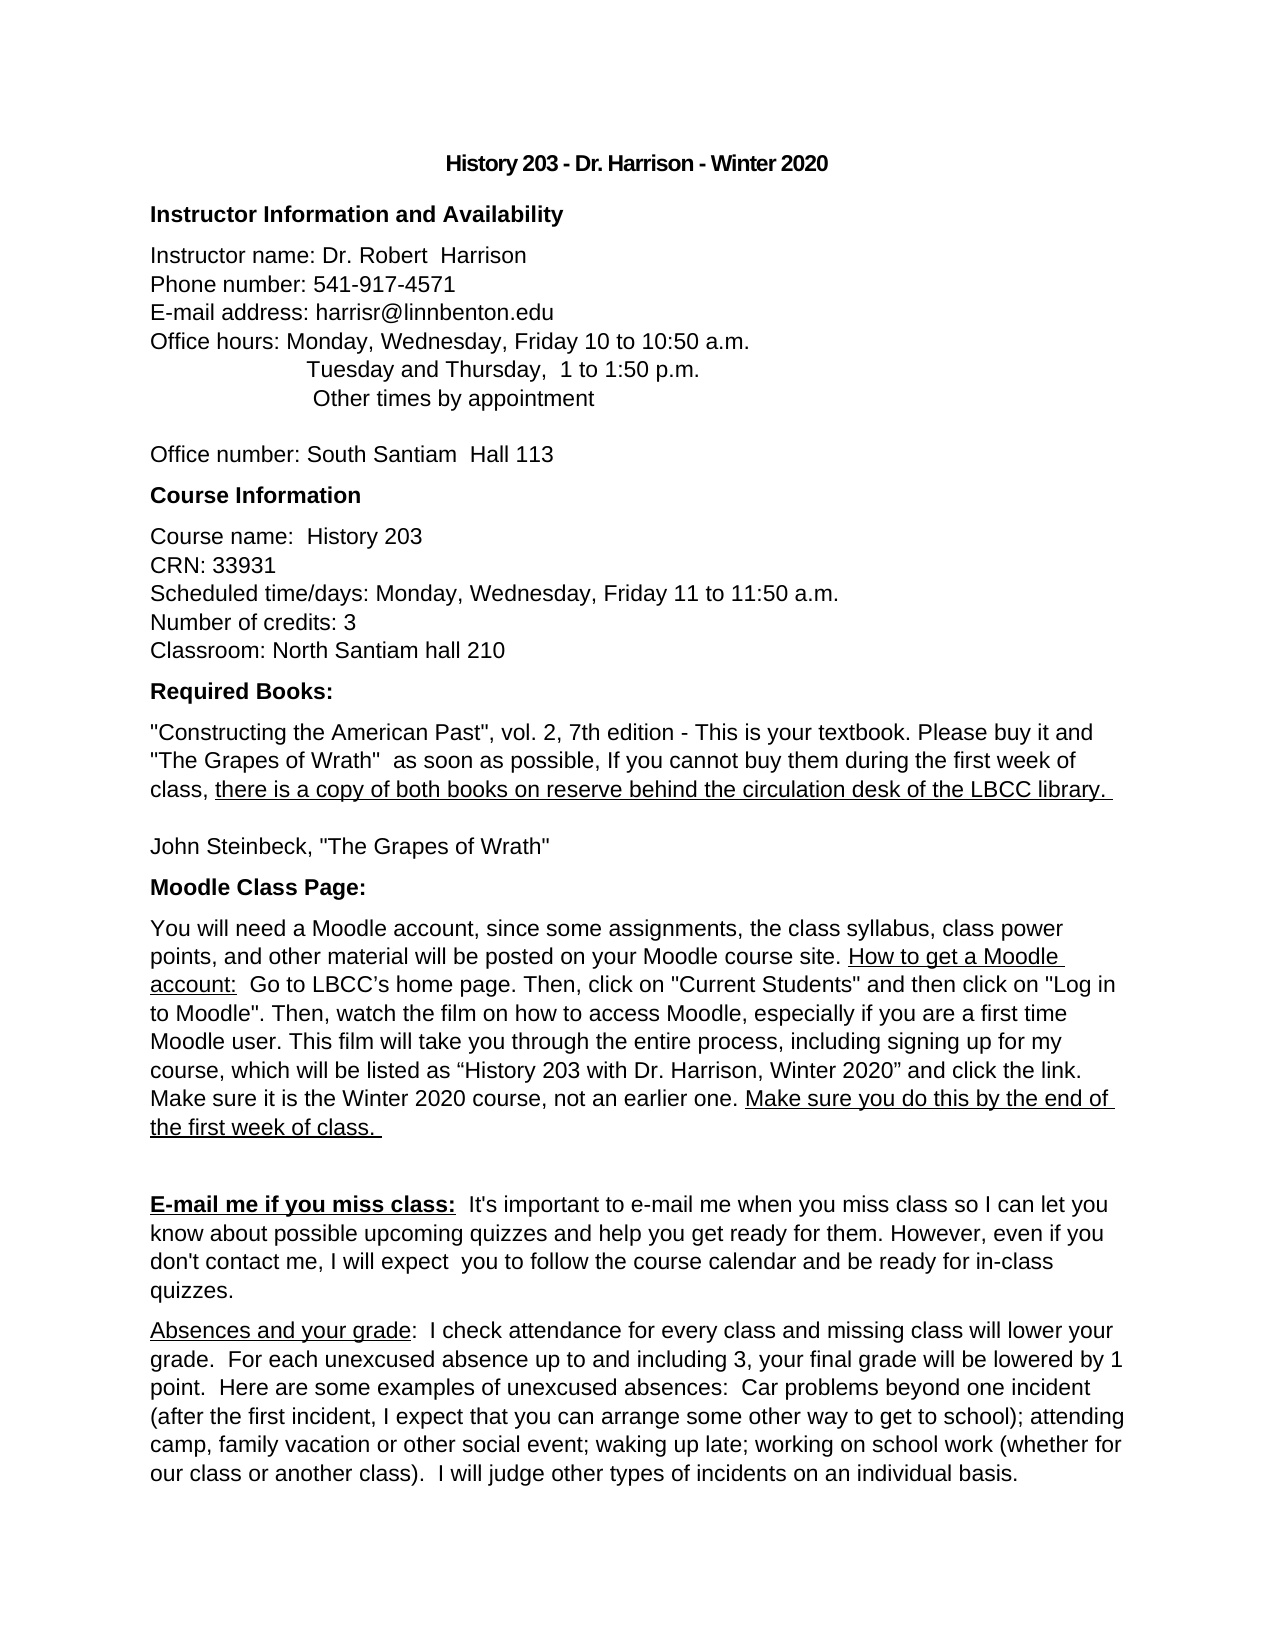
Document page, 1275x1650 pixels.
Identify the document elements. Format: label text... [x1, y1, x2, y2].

text Phone number: 541-917-4571 [150, 271, 1125, 297]
text John Steinbeck, "The Grapes of Wrath" [150, 833, 1125, 859]
text Course name: History 203 [150, 523, 1125, 549]
text Number of credits: 3 [150, 608, 1125, 635]
text Office hours: Monday, Wednesday, Friday 10 to 10:50 a.m. [150, 328, 1125, 354]
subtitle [150, 1317, 1125, 1486]
text Instructor name: Dr. Robert Harrison [150, 242, 1125, 269]
subtitle Required Books: [150, 678, 1125, 704]
text "Constructing the American Past", vol. 2, 7th edition - This is your textbook. Please buy it and "The Grapes of Wrath" as soon as possible, If you cannot buy them during the first week of class, there is a copy of both books on reserve behind the circulation desk of the LBCC library. [150, 719, 1125, 802]
text Other times by appointment [150, 384, 1125, 411]
text Tuesday and Thursday, 1 to 1:50 p.m. [150, 356, 1125, 382]
title History 203 - Dr. Harrison - Winter 2020 [150, 150, 1125, 176]
text Office number: South Santiam Hall 113 [150, 441, 1125, 468]
text E-mail address: harrisr@linnbenton.edu [150, 299, 1125, 326]
text Scheduled time/days: Monday, Wednesday, Friday 11 to 11:50 a.m. [150, 580, 1125, 606]
subtitle Course Information [150, 482, 1125, 509]
text CRN: 33931 [150, 552, 1125, 578]
text Classroom: North Santiam hall 210 [150, 637, 1125, 663]
subtitle Moodle Class Page: [150, 873, 1125, 900]
text E-mail me if you miss class: It's important to e-mail me when you miss class so I can let you know about possible upcoming quizzes and help you get ready for them. However, even if you don't contact me, I will expect you to follow the course calendar and be ready for in-class quizzes. [150, 1191, 1125, 1303]
text You will need a Moodle account, since some assignments, the class syllabus, class power points, and other material will be posted on your Moodle course site. How to get a Moodle account: Go to LBCC’s home page. Then, click on "Current Students" and then click on "Log in to Moodle". Then, watch the film on how to access Moodle, especially if you are a first time Moodle user. This film will take you through the entire process, including signing up for my course, which will be listed as “History 203 with Dr. Harrison, Winter 2020” and click the link. Make sure it is the Winter 2020 course, not an earlier one. Make sure you do this by the end of the first week of class. [150, 914, 1125, 1140]
subtitle Instructor Information and Availability [150, 201, 1125, 228]
